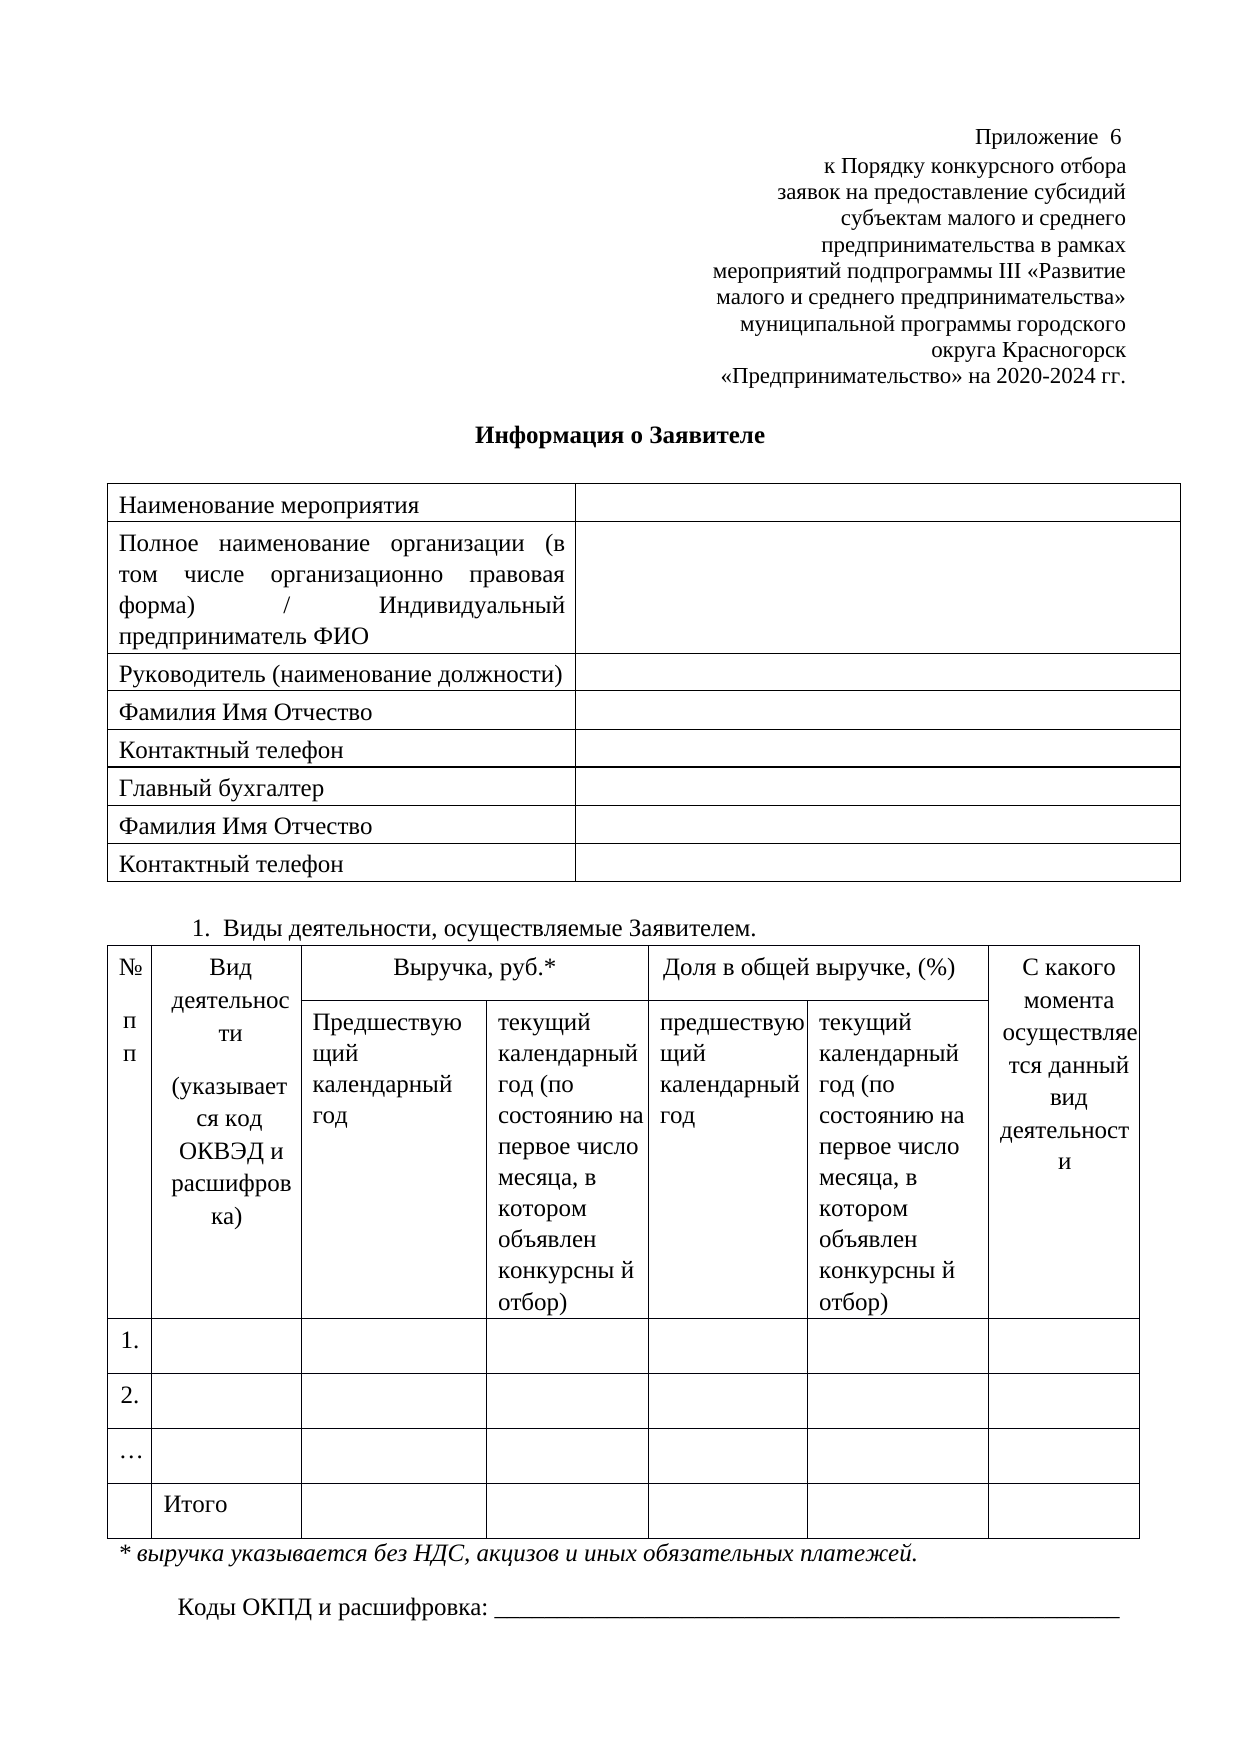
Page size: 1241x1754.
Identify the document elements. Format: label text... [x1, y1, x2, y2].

table_cell Итого [152, 1484, 301, 1537]
table_cell 1. [108, 1319, 151, 1373]
text 1. Виды деятельности, осуществляемые Заявителем. [192, 913, 1121, 941]
table_cell [989, 1484, 1139, 1537]
text Приложение 6 [118, 123, 1121, 149]
table_cell [487, 1319, 648, 1373]
table_header Вид деятельнос ти (указывает ся код ОКВЭД и расшифров ка) [152, 946, 301, 1318]
table_cell [576, 768, 1180, 804]
table_cell [152, 1319, 301, 1373]
table_cell [808, 1484, 988, 1537]
table_cell [808, 1319, 988, 1373]
table_header Доля в общей выручке, (%) [649, 946, 988, 1000]
table_header Наименование мероприятия [108, 484, 575, 521]
table_cell [576, 654, 1180, 690]
table_cell [989, 1429, 1139, 1482]
table_cell [152, 1374, 301, 1428]
table_cell [302, 1484, 486, 1537]
table_cell Предшествую щий календарный год [302, 1001, 486, 1318]
table_cell [576, 730, 1180, 766]
table_cell [808, 1374, 988, 1428]
table_cell [487, 1374, 648, 1428]
table_header № п п [108, 946, 151, 1318]
table_cell [487, 1484, 648, 1537]
table_header [576, 484, 1180, 521]
table_cell Руководитель (наименование должности) [108, 654, 575, 690]
table_cell [989, 1374, 1139, 1428]
table_header С какого момента осуществляе тся данный вид деятельност и [989, 946, 1139, 1318]
table_cell [576, 522, 1180, 652]
list выручка указывается без НДС, акцизов и иных обязательных платежей. [118, 1539, 1123, 1567]
table_cell предшествую щий календарный год [649, 1001, 807, 1318]
table_cell [808, 1429, 988, 1482]
table_cell Полное наименование организации (в том числе организационно правовая форма) / Индивидуальный предприниматель ФИО [108, 522, 575, 652]
table_cell [108, 1484, 151, 1537]
table_cell [302, 1374, 486, 1428]
table_cell … [108, 1429, 151, 1482]
table_cell [989, 1319, 1139, 1373]
table_cell Фамилия Имя Отчество [108, 806, 575, 842]
table_cell Контактный телефон [108, 730, 575, 766]
table_cell Фамилия Имя Отчество [108, 691, 575, 728]
table_cell [302, 1319, 486, 1373]
table_cell [302, 1429, 486, 1482]
table_cell Контактный телефон [108, 844, 575, 881]
table_cell [649, 1319, 807, 1373]
table_cell Главный бухгалтер [108, 768, 575, 804]
table_cell [487, 1429, 648, 1482]
table_cell [576, 806, 1180, 842]
table_cell [649, 1429, 807, 1482]
table_header Выручка, руб.* [302, 946, 648, 1000]
text к Порядку конкурсного отбора заявок на предоставление субсидий субъектам малого и среднего предпринимательства в рамках мероприятий подпрограммы III «Развитие малого и среднего предпринимательства» муниципальной программы городского округа Красногорск «Предпринимательство» на 2020-2024 гг. [708, 152, 1126, 389]
table_cell текущий календарный год (по состоянию на первое число месяца, в котором объявлен конкурсны й отбор) [487, 1001, 648, 1318]
table_cell [576, 691, 1180, 728]
table_cell текущий календарный год (по состоянию на первое число месяца, в котором объявлен конкурсны й отбор) [808, 1001, 988, 1318]
table_cell 2. [108, 1374, 151, 1428]
table_cell [649, 1484, 807, 1537]
table_cell [649, 1374, 807, 1428]
subtitle Информация о Заявителе [127, 420, 1113, 449]
text Коды ОКПД и расшифровка: __________________________________________________ [118, 1592, 1119, 1620]
table_cell [576, 844, 1180, 881]
table_cell [152, 1429, 301, 1482]
